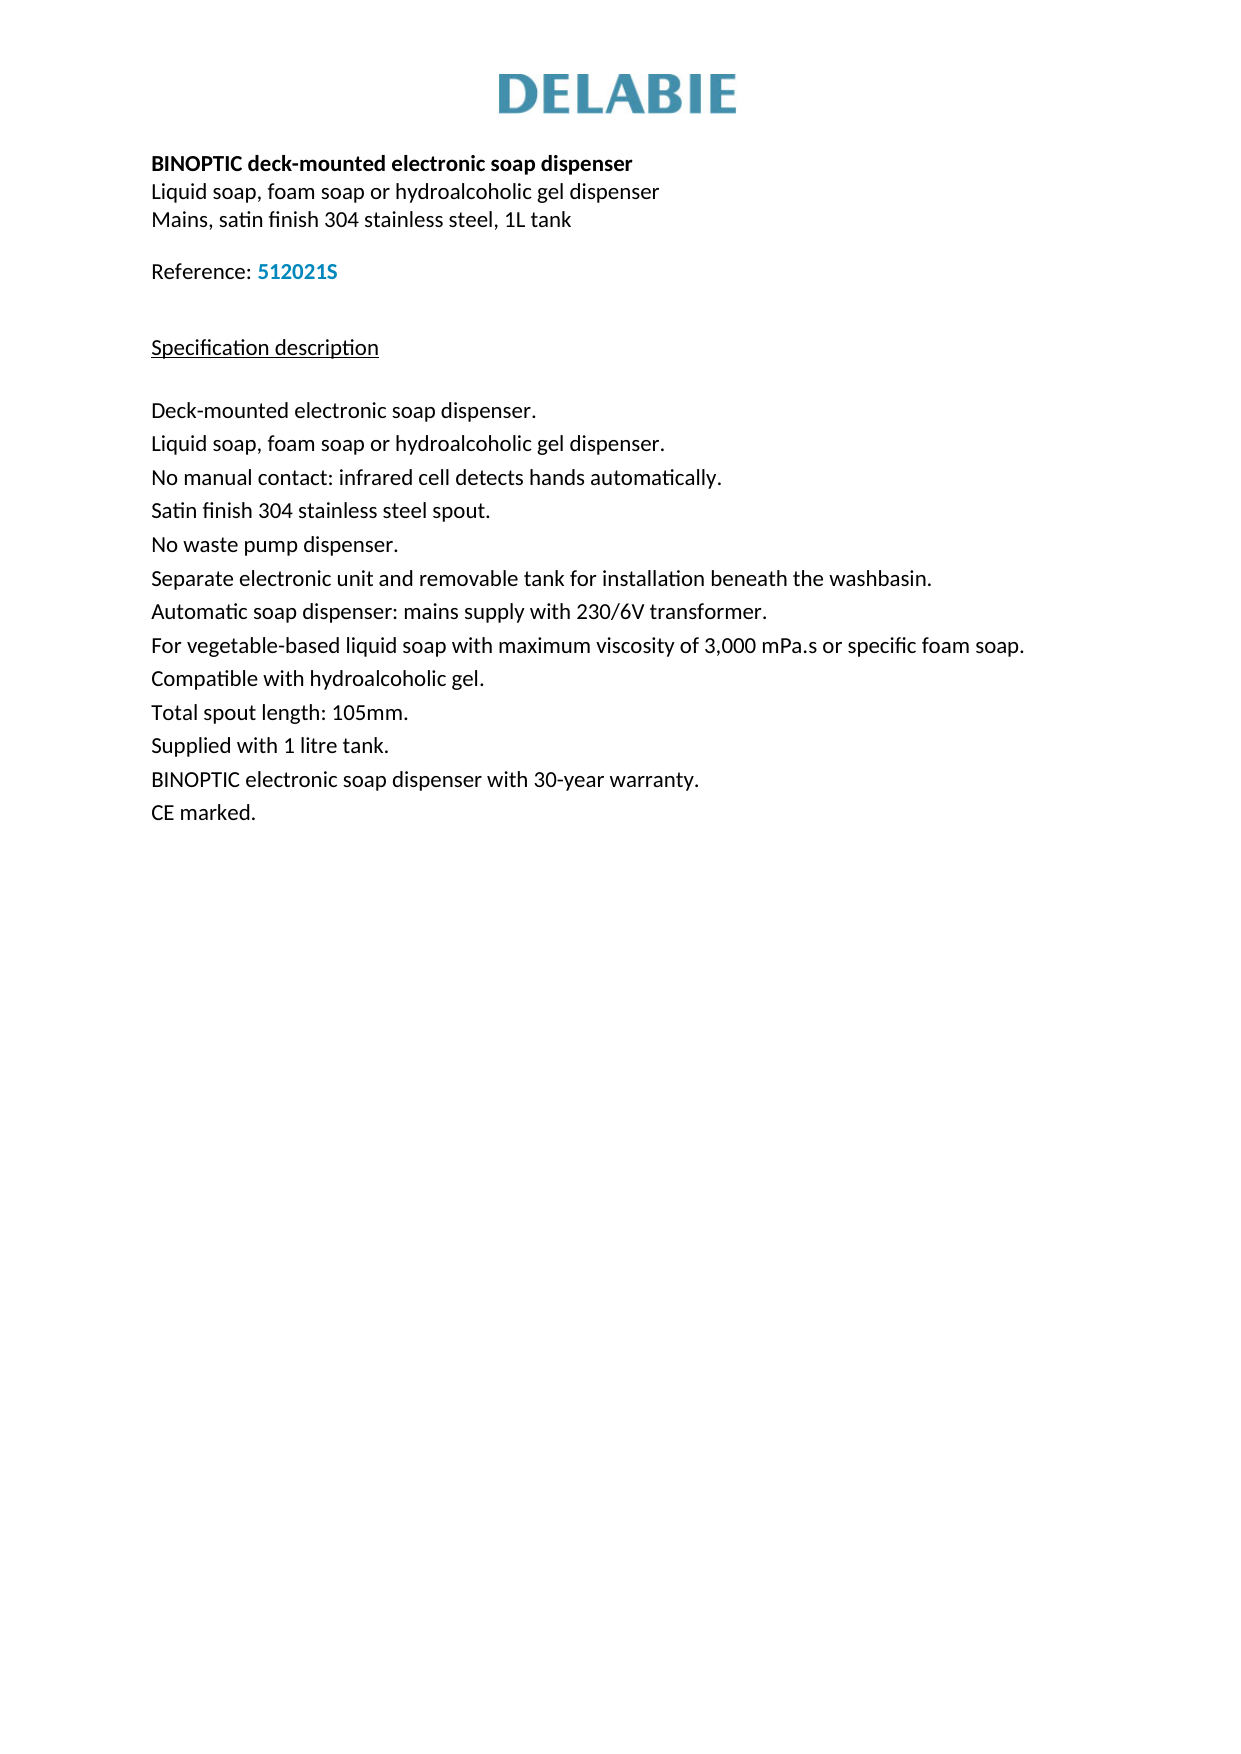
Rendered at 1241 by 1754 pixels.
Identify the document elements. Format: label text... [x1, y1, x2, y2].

text BINOPTIC deck-mounted electronic soap dispenser [151, 149, 1084, 177]
text Separate electronic unit and removable tank for installation beneath the washbasin. [151, 564, 1084, 592]
text Satin finish 304 stainless steel spout. [151, 497, 1084, 525]
text Reference: 512021S [151, 257, 1084, 285]
text Supplied with 1 litre tank. [151, 731, 1084, 759]
text For vegetable-based liquid soap with maximum viscosity of 3,000 mPa.s or specific foam soap. [151, 631, 1084, 659]
text CE marked. [151, 798, 1084, 827]
text BINOPTIC electronic soap dispenser with 30-year warranty. [151, 765, 1084, 793]
text Mains, satin finish 304 stainless steel, 1L tank [151, 205, 1084, 233]
picture [497, 74, 738, 114]
text No waste pump dispenser. [151, 530, 1084, 558]
text Liquid soap, foam soap or hydroalcoholic gel dispenser. [151, 429, 1084, 458]
text Deck-mounted electronic soap dispenser. [151, 396, 1084, 424]
text No manual contact: infrared cell detects hands automatically. [151, 463, 1084, 491]
text Specification description [151, 333, 1084, 361]
text Automatic soap dispenser: mains supply with 230/6V transformer. [151, 597, 1084, 625]
text Compatible with hydroalcoholic gel. [151, 664, 1084, 692]
text Liquid soap, foam soap or hydroalcoholic gel dispenser [151, 177, 1084, 205]
text Total spout length: 105mm. [151, 698, 1084, 726]
